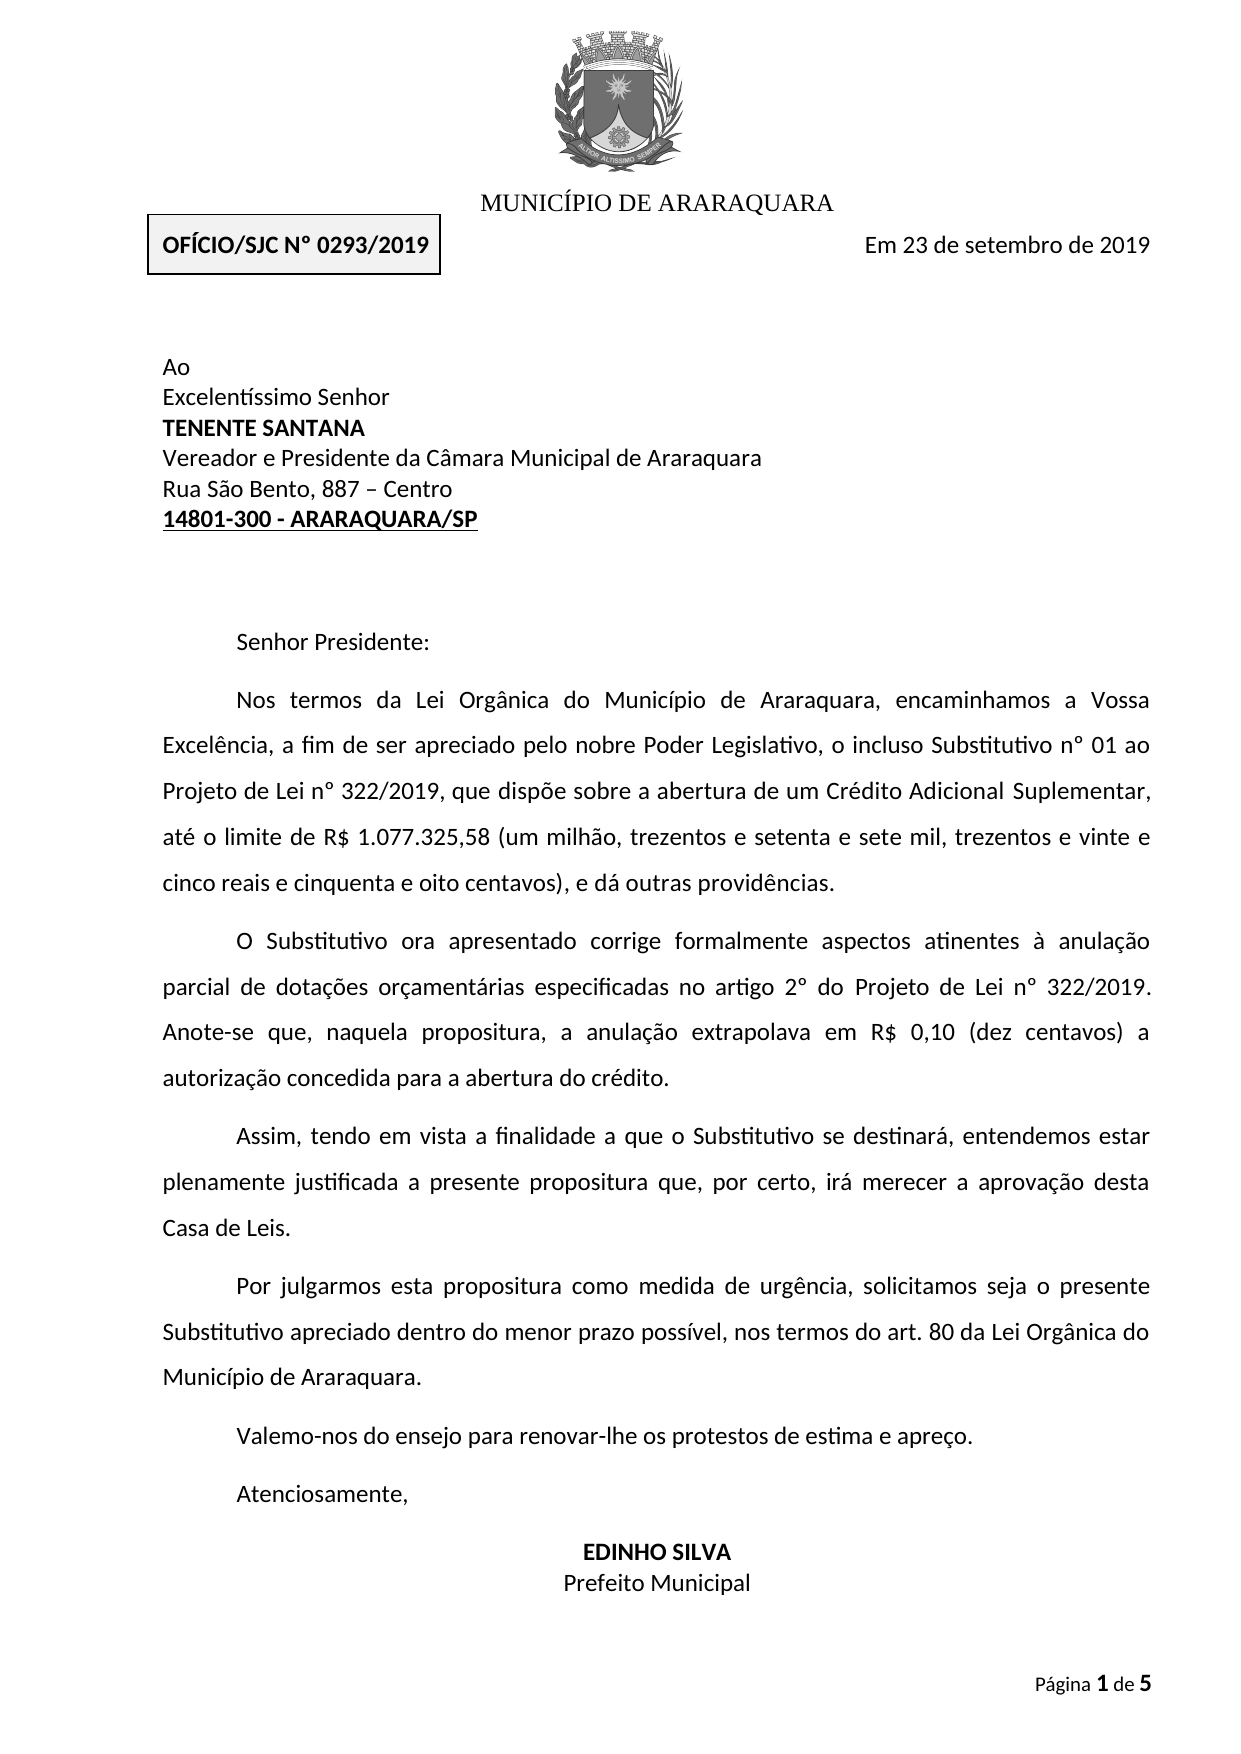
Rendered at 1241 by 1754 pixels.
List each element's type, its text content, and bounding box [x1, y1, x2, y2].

text OFÍCIO/SJC Nº 0293/2019 Em 23 de setembro de 2019 [162, 229, 1152, 259]
text Senhor Presidente: [162, 626, 1152, 656]
text Excelentíssimo Senhor [162, 382, 1152, 412]
text Por julgarmos esta propositura como medida de urgência, solicitamos seja o presente Substitutivo apreciado dentro do menor prazo possível, nos termos do art. 80 da Lei Orgânica do Município de Araraquara. [162, 1270, 1152, 1392]
text Prefeito Municipal [162, 1567, 1152, 1597]
text Rua São Bento, 887 – Centro [162, 473, 1152, 504]
text Ao [162, 351, 1152, 382]
text O Substitutivo ora apresentado corrige formalmente aspectos atinentes à anulação parcial de dotações orçamentárias especificadas no artigo 2º do Projeto de Lei nº 322/2019. Anote-se que, naquela propositura, a anulação extrapolava em R$ 0,10 (dez centavos) a autorização concedida para a abertura do crédito. [162, 925, 1152, 1093]
text Assim, tendo em vista a finalidade a que o Substitutivo se destinará, entendemos estar plenamente justificada a presente propositura que, por certo, irá merecer a aprovação desta Casa de Leis. [162, 1120, 1152, 1242]
text Nos termos da Lei Orgânica do Município de Araraquara, encaminhamos a Vossa Excelência, a fim de ser apreciado pelo nobre Poder Legislativo, o incluso Substitutivo nº 01 ao Projeto de Lei nº 322/2019, que dispõe sobre a abertura de um Crédito Adicional Suplementar, até o limite de R$ 1.077.325,58 (um milhão, trezentos e setenta e sete mil, trezentos e vinte e cinco reais e cinquenta e oito centavos), e dá outras providências. [162, 684, 1152, 897]
text Valemo-nos do ensejo para renovar-lhe os protestos de estima e apreço. [162, 1420, 1152, 1450]
text TENENTE SANTANA [162, 412, 1152, 443]
text Vereador e Presidente da Câmara Municipal de Araraquara [162, 443, 1152, 473]
text 14801-300 - ARARAQUARA/SP [162, 504, 1152, 534]
text Atenciosamente, [162, 1478, 1152, 1508]
text EDINHO SILVA [162, 1536, 1152, 1567]
